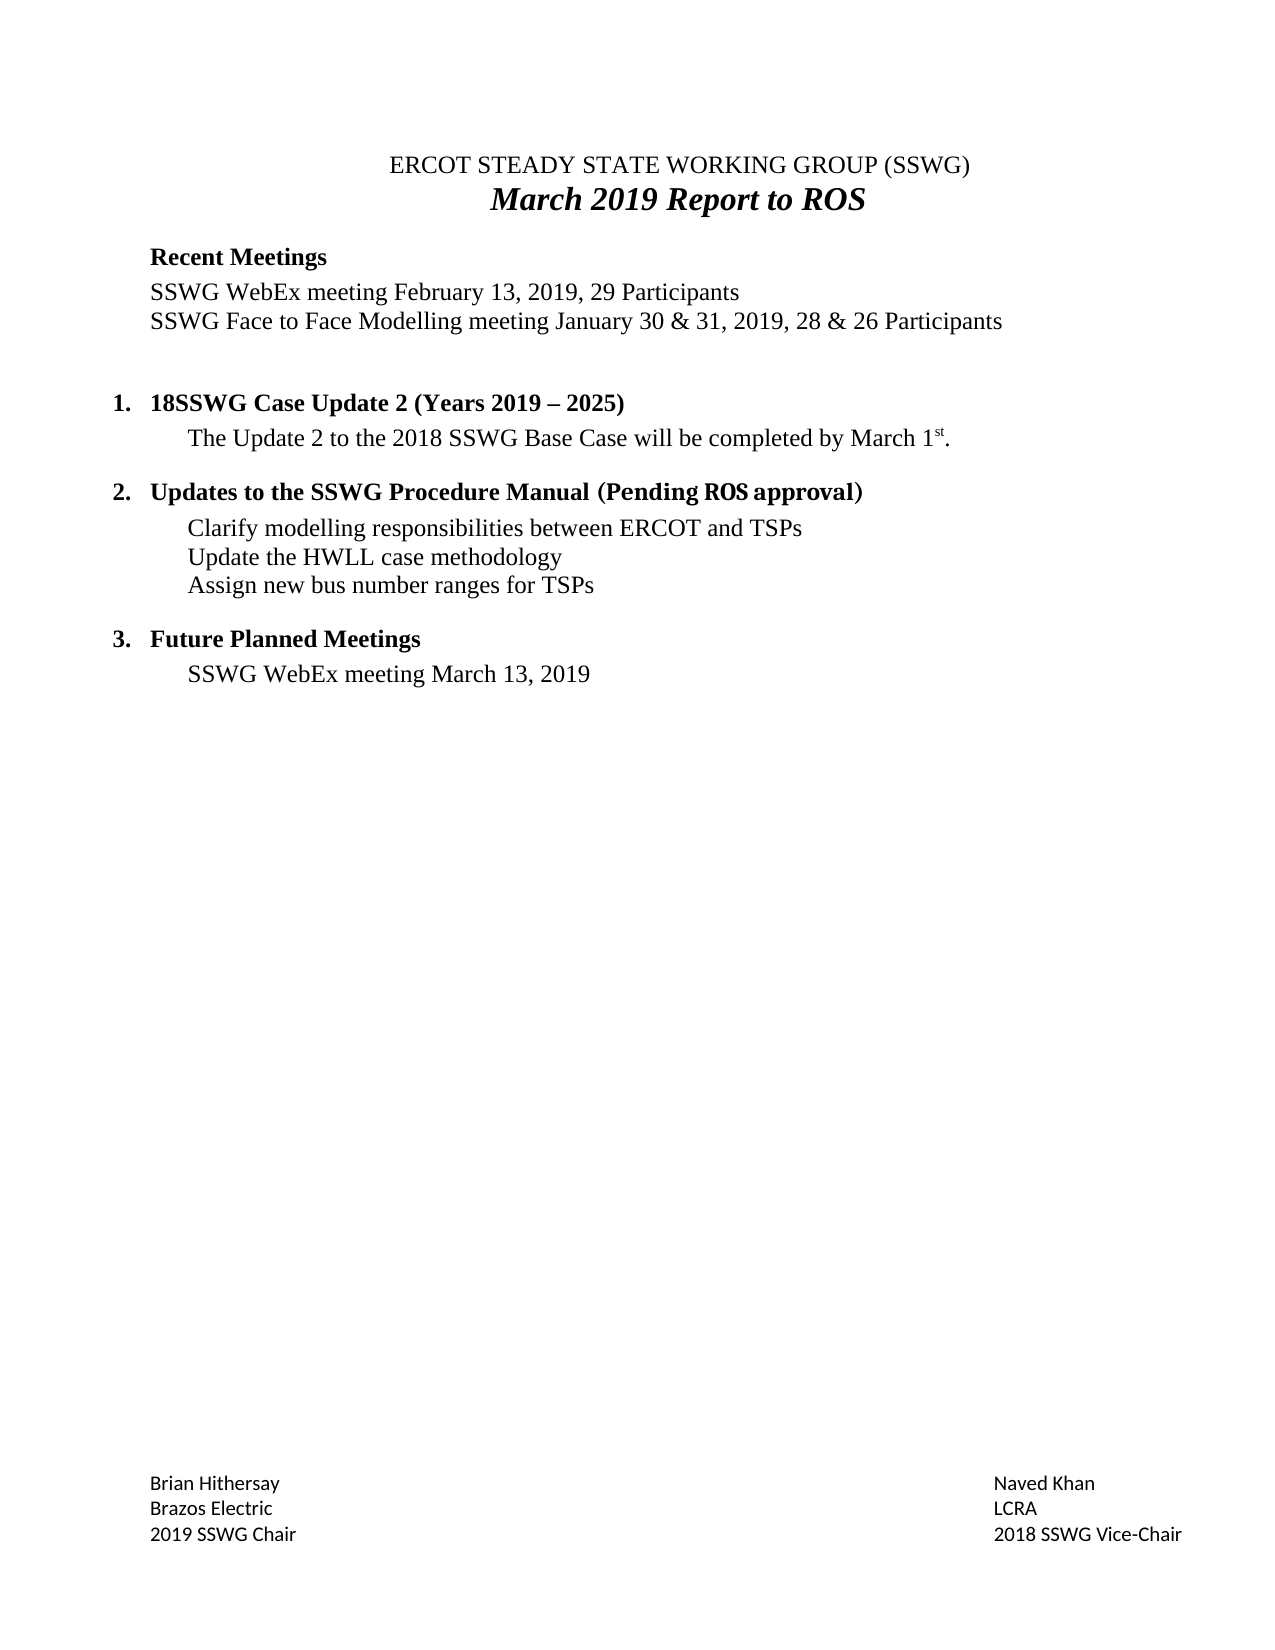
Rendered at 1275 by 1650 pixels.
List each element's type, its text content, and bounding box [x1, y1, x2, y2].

subtitle March 2019 Report to ROS [112, 179, 1247, 217]
text Assign new bus number ranges for TSPs [150, 570, 1247, 599]
text The Update 2 to the 2018 SSWG Base Case will be completed by March 1st. [150, 423, 1247, 452]
text Clarify modelling responsibilities between ERCOT and TSPs [150, 513, 1247, 542]
subtitle Recent Meetings [150, 242, 1247, 271]
subtitle 18SSWG Case Update 2 (Years 2019 – 2025) [112, 388, 1247, 417]
text ERCOT STEADY STATE WORKING GROUP (SSWG) [112, 150, 1247, 179]
text Update the HWLL case methodology [150, 542, 1247, 570]
subtitle Future Planned Meetings [112, 624, 1247, 653]
text SSWG Face to Face Modelling meeting January 30 & 31, 2019, 28 & 26 Participants [112, 306, 1247, 334]
text SSWG WebEx meeting February 13, 2019, 29 Participants [112, 277, 1247, 306]
subtitle Updates to the SSWG Procedure Manual (Pending ROS approval) [112, 477, 1247, 507]
text SSWG WebEx meeting March 13, 2019 [150, 659, 1247, 688]
